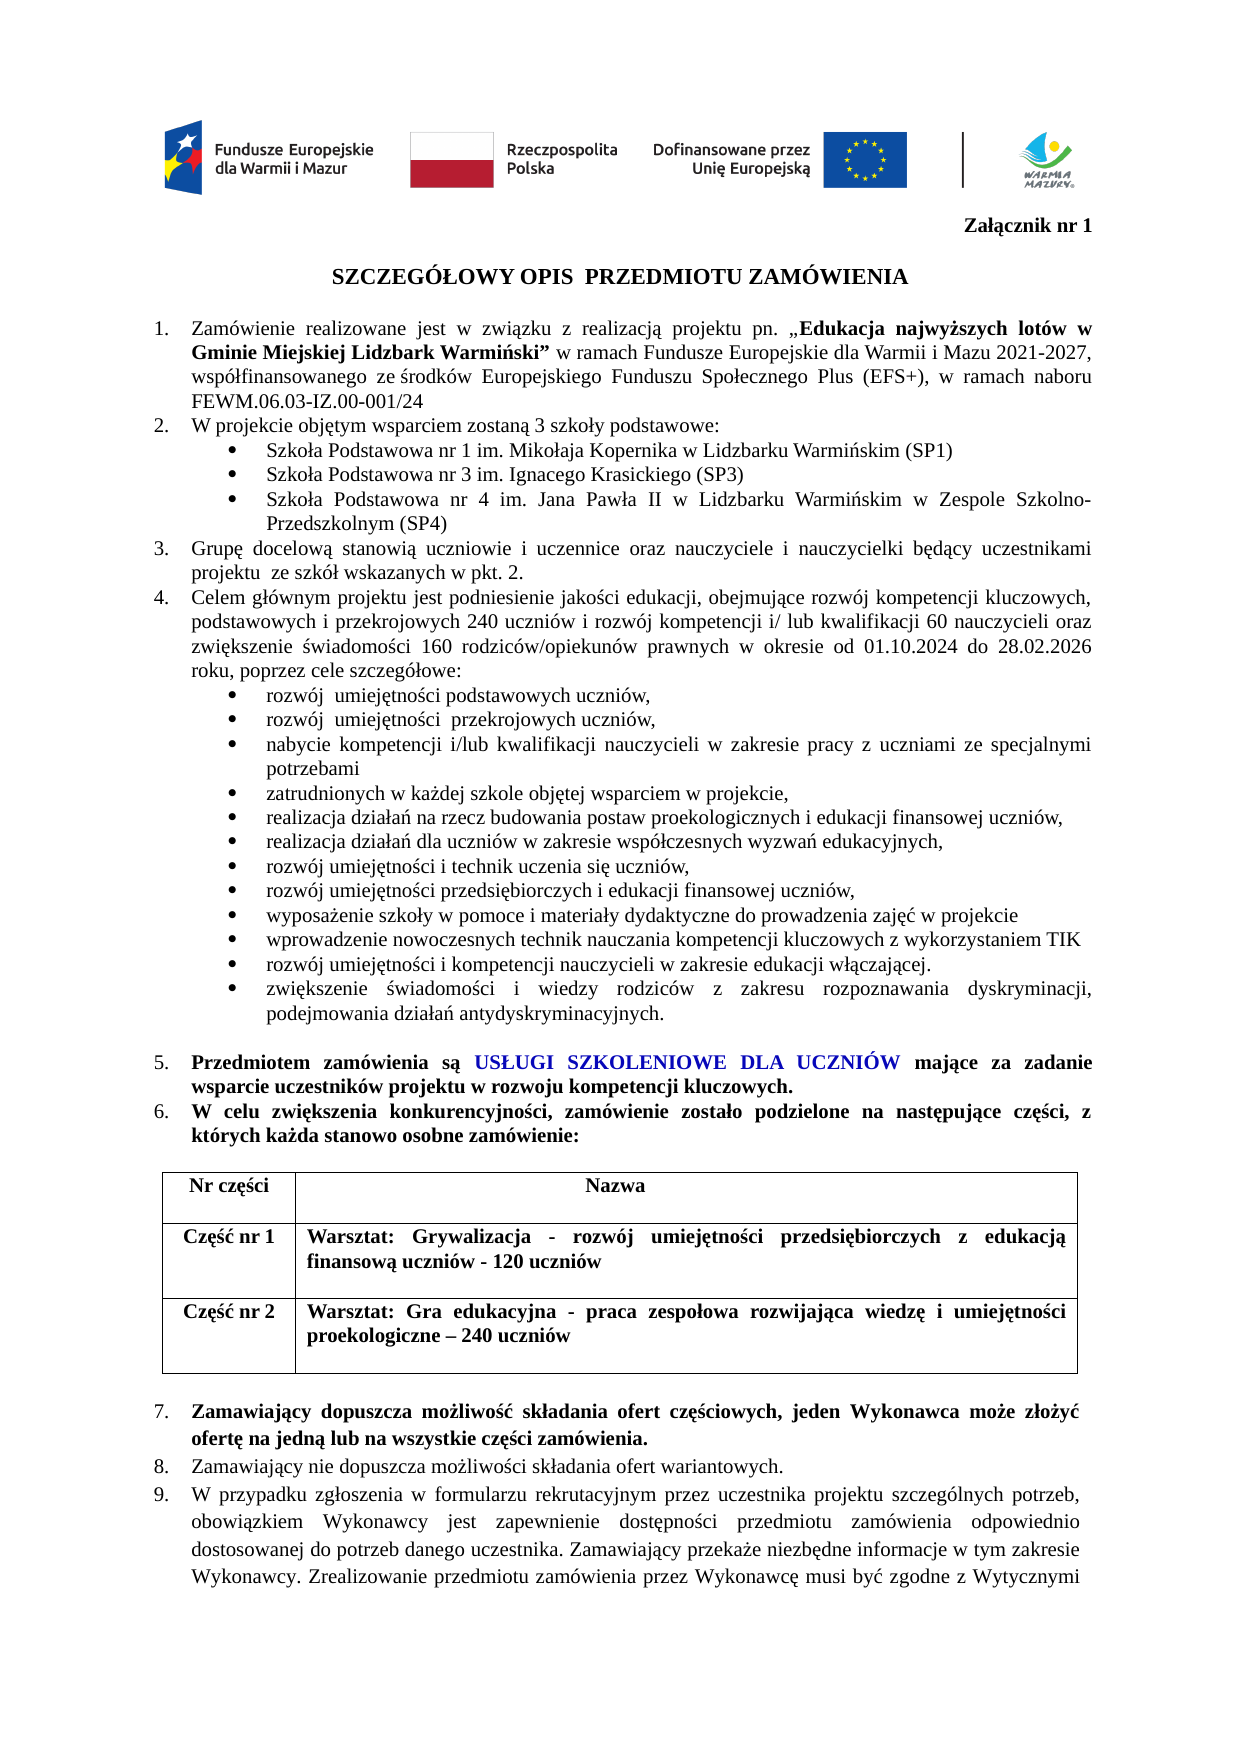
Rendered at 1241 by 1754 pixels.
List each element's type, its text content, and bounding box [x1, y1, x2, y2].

list Szkoła Podstawowa nr 1 im. Mikołaja Kopernika w Lidzbarku Warmińskim (SP1) [228, 438, 1093, 462]
table_cell Część nr 2 [163, 1299, 295, 1373]
text Załącznik nr 1 [148, 148, 1093, 237]
list rozwój umiejętności przedsiębiorczych i edukacji finansowej uczniów, [228, 878, 1093, 902]
list Szkoła Podstawowa nr 4 im. Jana Pawła II w Lidzbarku Warmińskim w Zespole Szkolno-Przedszkolnym (SP4) [228, 487, 1093, 535]
list rozwój umiejętności i technik uczenia się uczniów, [228, 854, 1093, 878]
list realizacja działań na rzecz budowania postaw proekologicznych i edukacji finansowej uczniów, [228, 805, 1093, 829]
list Przedmiotem zamówienia są USŁUGI SZKOLENIOWE DLA UCZNIÓW mające za zadanie wsparcie uczestników projektu w rozwoju kompetencji kluczowych. [153, 1050, 1093, 1098]
table_cell Część nr 1 [163, 1224, 295, 1298]
table_header Nazwa [296, 1173, 1077, 1223]
list zatrudnionych w każdej szkole objętej wsparciem w projekcie, [228, 781, 1093, 804]
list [153, 1482, 1081, 1588]
list rozwój umiejętności i kompetencji nauczycieli w zakresie edukacji włączającej. [228, 952, 1093, 976]
table_header Nr części [163, 1173, 295, 1223]
list Grupę docelową stanowią uczniowie i uczennice oraz nauczyciele i nauczycielki będący uczestnikami projektu ze szkół wskazanych w pkt. 2. [153, 536, 1093, 584]
list nabycie kompetencji i/lub kwalifikacji nauczycieli w zakresie pracy z uczniami ze specjalnymi potrzebami [228, 732, 1093, 780]
table_cell Warsztat: Grywalizacja - rozwój umiejętności przedsiębiorczych z edukacją finansową uczniów - 120 uczniów [296, 1224, 1077, 1298]
picture [147, 101, 1093, 213]
list rozwój umiejętności podstawowych uczniów, [228, 683, 1093, 707]
list Celem głównym projektu jest podniesienie jakości edukacji, obejmujące rozwój kompetencji kluczowych, podstawowych i przekrojowych 240 uczniów i rozwój kompetencji i/ lub kwalifikacji 60 nauczycieli oraz zwiększenie świadomości 160 rodziców/opiekunów prawnych w okresie od 01.10.2024 do 28.02.2026 roku, poprzez cele szczegółowe: [153, 585, 1093, 682]
table_cell Warsztat: Gra edukacyjna - praca zespołowa rozwijająca wiedzę i umiejętności proekologiczne – 240 uczniów [296, 1299, 1077, 1373]
list Zamawiający nie dopuszcza możliwości składania ofert wariantowych. [153, 1454, 1081, 1478]
list Zamówienie realizowane jest w związku z realizacją projektu pn. „Edukacja najwyższych lotów w Gminie Miejskiej Lidzbark Warmiński” w ramach Fundusze Europejskie dla Warmii i Mazu 2021-2027, współfinansowanego ze środków Europejskiego Funduszu Społecznego Plus (EFS+), w ramach naboru FEWM.06.03-IZ.00-001/24 [153, 315, 1093, 413]
list realizacja działań dla uczniów w zakresie współczesnych wyzwań edukacyjnych, [228, 829, 1093, 853]
list wprowadzenie nowoczesnych technik nauczania kompetencji kluczowych z wykorzystaniem TIK [228, 927, 1093, 951]
list rozwój umiejętności przekrojowych uczniów, [228, 707, 1093, 731]
list Zamawiający dopuszcza możliwość składania ofert częściowych, jeden Wykonawca może złożyć ofertę na jedną lub na wszystkie części zamówienia. [153, 1399, 1081, 1450]
list W projekcie objętym wsparciem zostaną 3 szkoły podstawowe: [153, 413, 1093, 437]
list zwiększenie świadomości i wiedzy rodziców z zakresu rozpoznawania dyskryminacji, podejmowania działań antydyskryminacyjnych. [228, 976, 1093, 1025]
list Szkoła Podstawowa nr 3 im. Ignacego Krasickiego (SP3) [228, 462, 1093, 486]
list W celu zwiększenia konkurencyjności, zamówienie zostało podzielone na następujące części, z których każda stanowo osobne zamówienie: [153, 1099, 1093, 1147]
list wyposażenie szkoły w pomoce i materiały dydaktyczne do prowadzenia zajęć w projekcie [228, 903, 1093, 927]
text SZCZEGÓŁOWY OPIS PRZEDMIOTU ZAMÓWIENIA [148, 263, 1093, 289]
